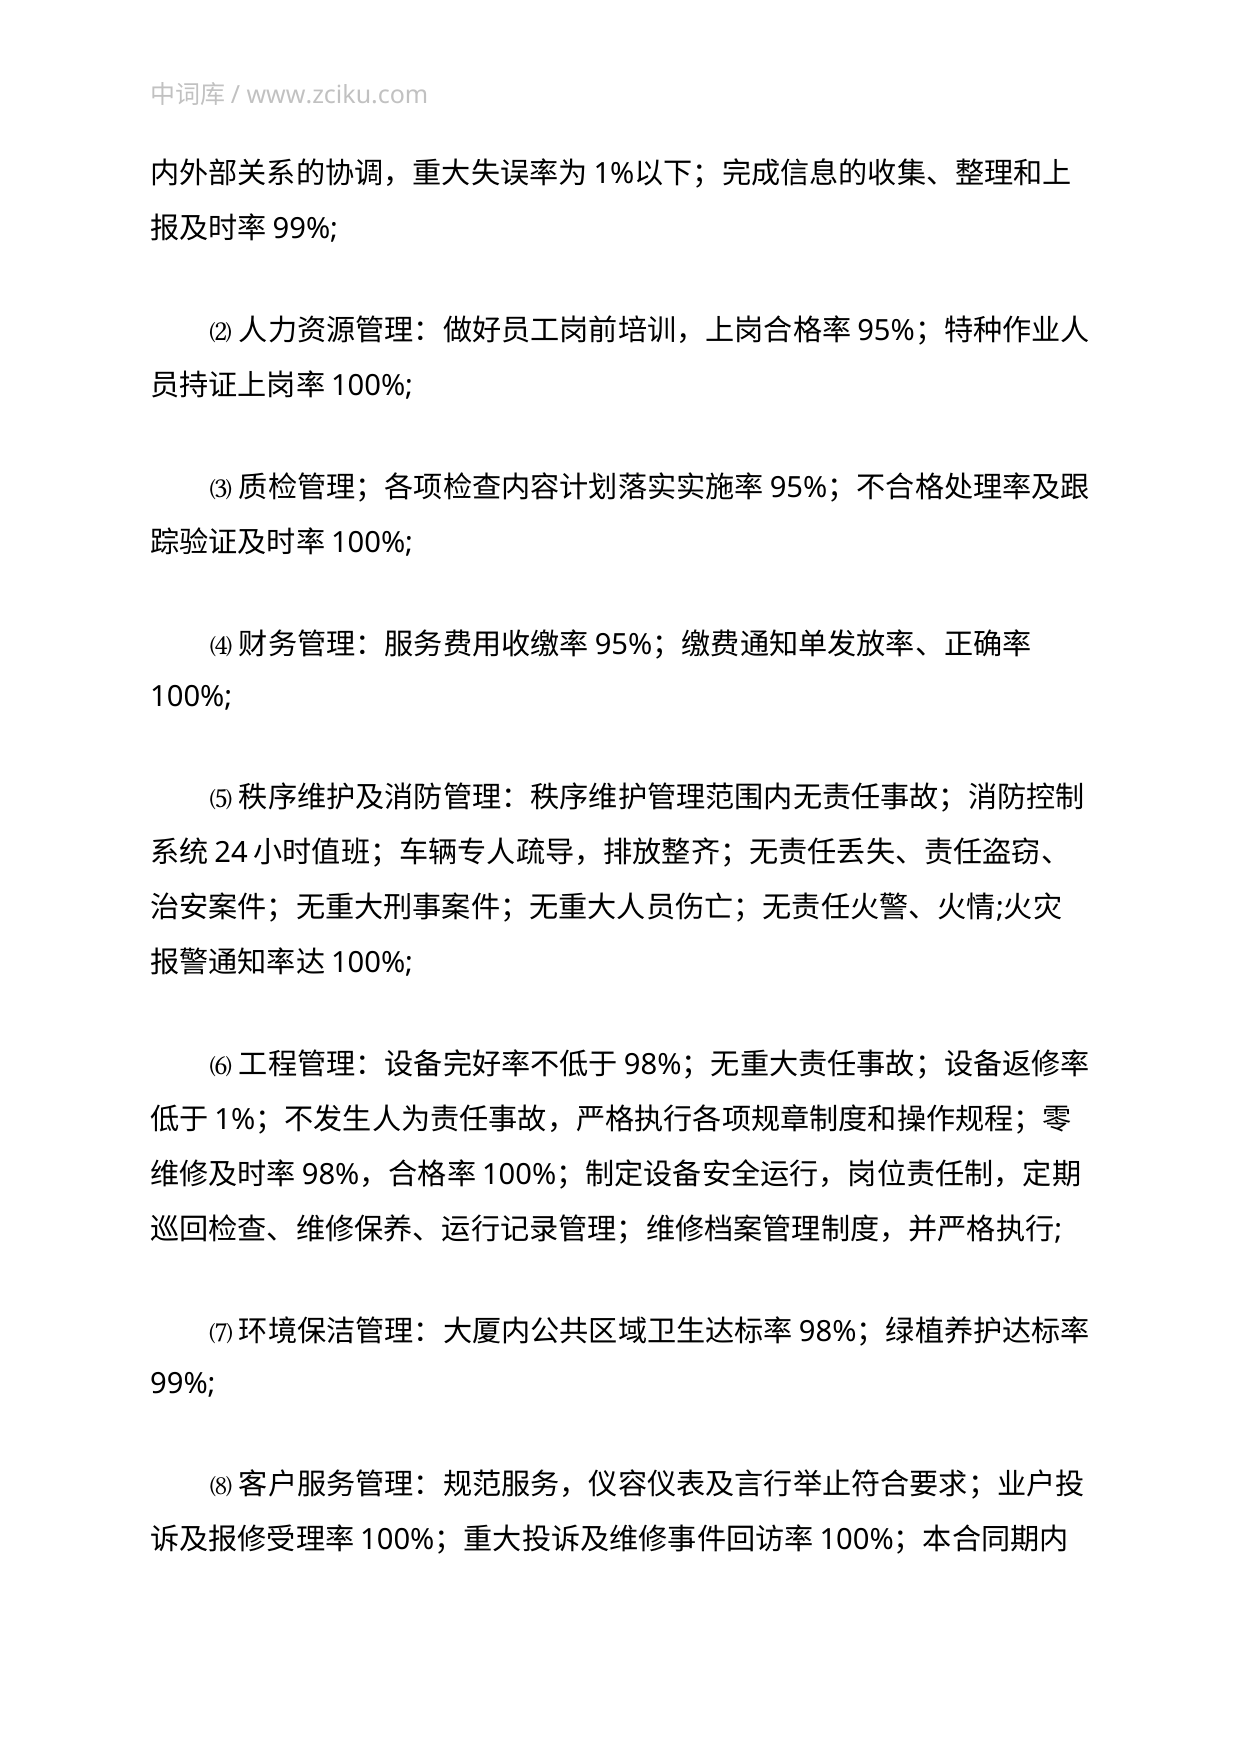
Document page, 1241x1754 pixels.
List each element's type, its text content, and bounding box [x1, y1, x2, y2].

text ⑵人力资源管理：做好员工岗前培训，上岗合格率95%；特种作业人员持证上岗率100%; [150, 307, 1090, 404]
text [150, 1460, 1090, 1558]
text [150, 150, 1090, 247]
text ⑸秩序维护及消防管理：秩序维护管理范围内无责任事故；消防控制系统24小时值班；车辆专人疏导，排放整齐；无责任丢失、责任盗窃、治安案件；无重大刑事案件；无重大人员伤亡；无责任火警、火情;火灾报警通知率达100%; [150, 774, 1090, 981]
text ⑺环境保洁管理：大厦内公共区域卫生达标率98%；绿植养护达标率99%; [150, 1308, 1090, 1402]
text ⑶质检管理；各项检查内容计划落实实施率95%；不合格处理率及跟踪验证及时率100%; [150, 464, 1090, 561]
text ⑹工程管理：设备完好率不低于98%；无重大责任事故；设备返修率低于1%；不发生人为责任事故，严格执行各项规章制度和操作规程；零维修及时率98%，合格率100%；制定设备安全运行，岗位责任制，定期巡回检查、维修保养、运行记录管理；维修档案管理制度，并严格执行; [150, 1041, 1090, 1248]
text ⑷财务管理：服务费用收缴率95%；缴费通知单发放率、正确率100%; [150, 621, 1090, 715]
